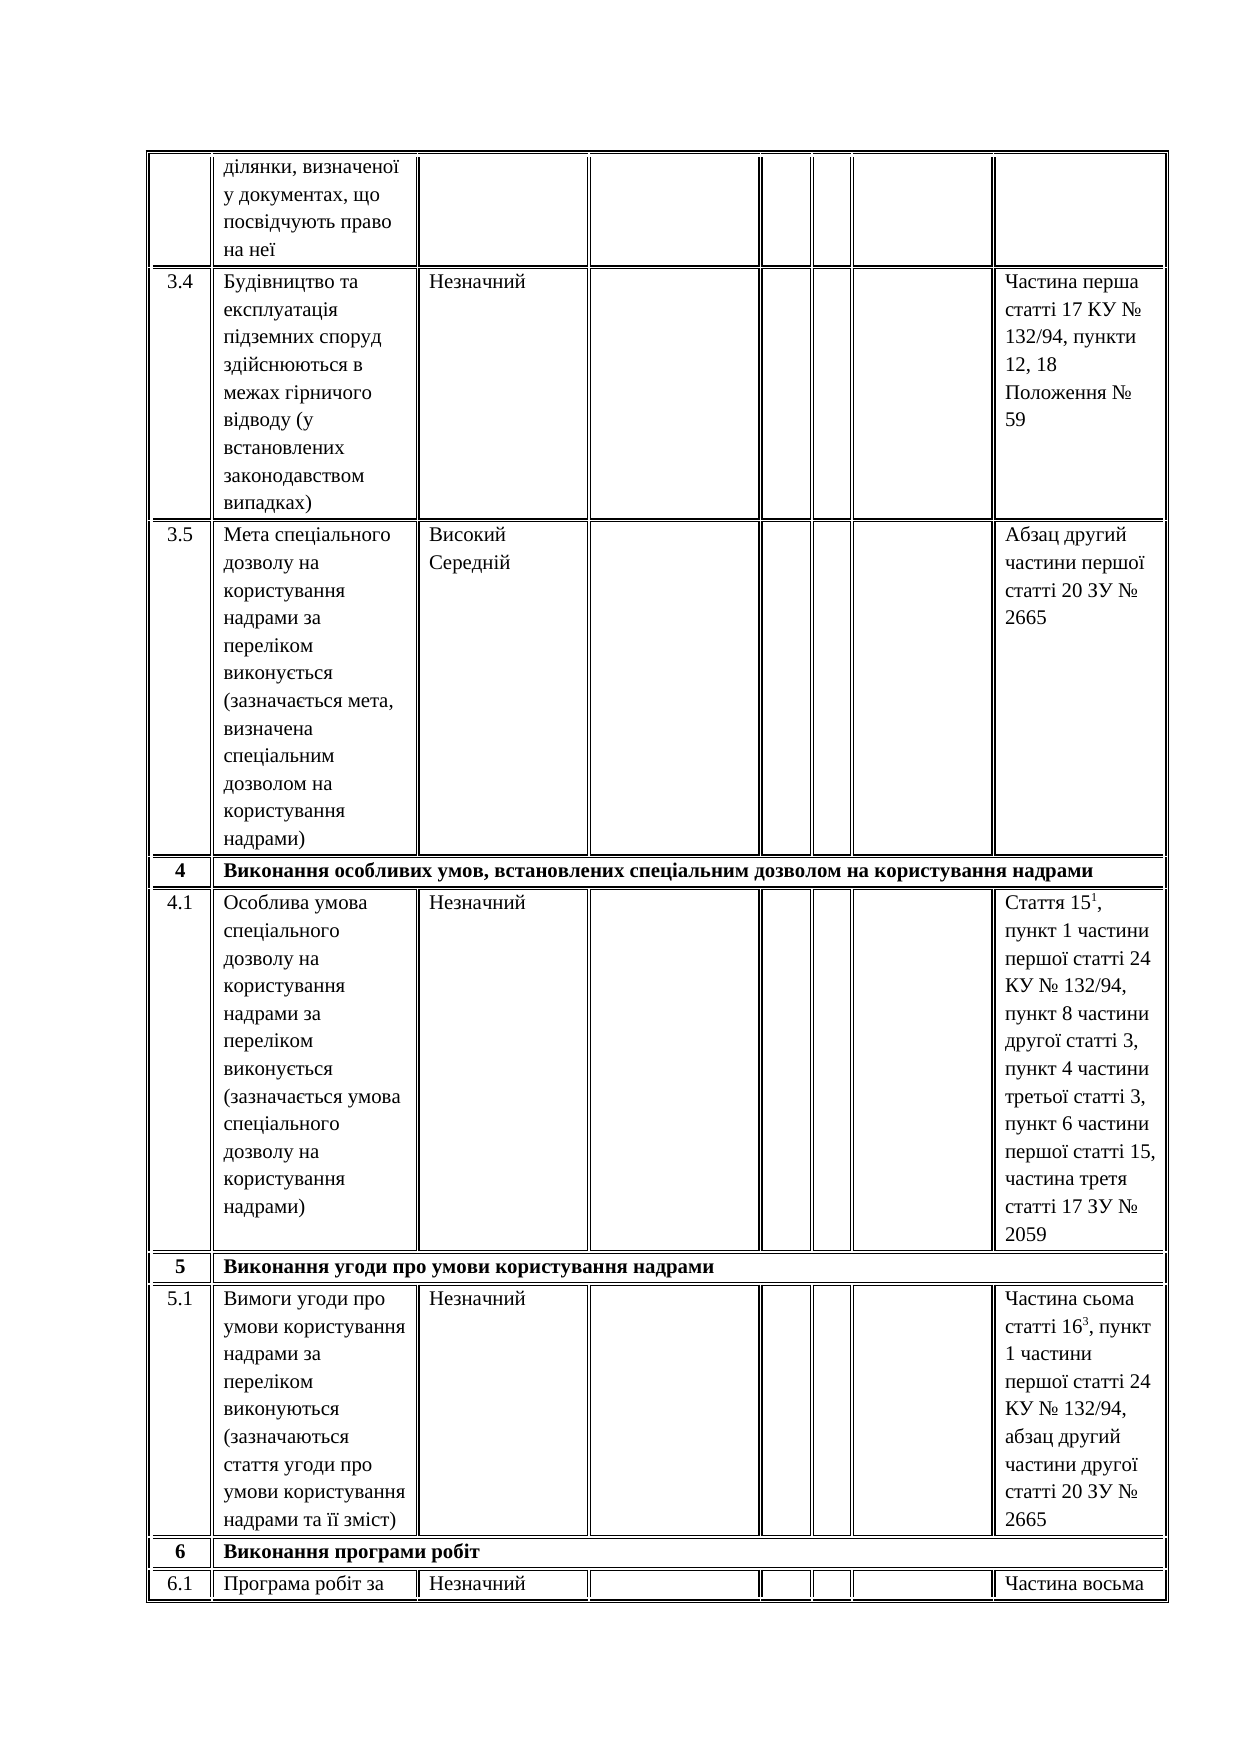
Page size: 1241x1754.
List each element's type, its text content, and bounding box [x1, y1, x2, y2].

table_cell Частина сьома статті 163, пункт 1 частини першої статті 24 КУ № 132/94, абзац другий частини другої статті 20 ЗУ № 2665 [994, 1282, 1167, 1535]
table_cell [814, 269, 850, 518]
table_cell Будівництво та експлуатація підземних споруд здійснюються в межах гірничого відводу (у встановлених законодавством випадках) [214, 269, 416, 518]
table_cell Виконання особливих умов, встановлених спеціальним дозволом на користування надрами [214, 854, 1166, 886]
table_cell [591, 522, 758, 854]
table_cell [591, 890, 758, 1249]
table_cell Виконання програми робіт [212, 1535, 1167, 1567]
table_cell 6.1 [148, 1567, 212, 1599]
table_cell [814, 1286, 850, 1535]
table_cell 4 [150, 854, 210, 886]
table_cell [760, 152, 812, 265]
table_cell [763, 1286, 810, 1535]
table_cell Незначний [420, 1286, 587, 1535]
table_cell [852, 154, 993, 265]
table_cell Мета спеціального дозволу на користування надрами за переліком виконується (зазначається мета, визначена спеціальним дозволом на користування надрами) [214, 522, 416, 854]
table_cell [760, 1568, 812, 1599]
table_cell [763, 522, 810, 854]
table_cell Частина перша статті 17 КУ № 132/94, пункти 12, 18 Положення № 59 [996, 265, 1166, 518]
table_cell [854, 522, 991, 854]
table_cell [812, 152, 852, 265]
table_cell 3.5 [148, 518, 212, 854]
table_cell Стаття 151, пункт 1 частини першої статті 24 КУ № 132/94, пункт 8 частини другої статті 3, пункт 4 частини третьої статті 3, пункт 6 частини першої статті 15, частина третя статті 17 ЗУ № 2059 [996, 886, 1166, 1249]
table_cell 6 [148, 1535, 212, 1567]
table_cell 3.4 [150, 265, 210, 518]
table_cell [763, 269, 810, 518]
table_cell [589, 154, 760, 265]
table_cell Незначний [418, 1568, 589, 1599]
table_cell Виконання угоди про умови користування надрами [212, 1250, 1167, 1282]
table_cell 5 [148, 1250, 212, 1282]
table_cell [814, 890, 850, 1249]
table_cell [812, 1568, 852, 1599]
table_cell [591, 1286, 758, 1535]
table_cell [212, 152, 418, 265]
table_cell [814, 522, 850, 854]
table_cell [854, 1286, 991, 1535]
table_cell Незначний [420, 269, 587, 518]
table_cell Особлива умова спеціального дозволу на користування надрами за переліком виконується (зазначається умова спеціального дозволу на користування надрами) [214, 890, 416, 1249]
table_cell Вимоги угоди про умови користування надрами за переліком виконуються (зазначаються стаття угоди про умови користування надрами та її зміст) [214, 1286, 416, 1535]
table_cell [854, 269, 991, 518]
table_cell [994, 154, 1165, 265]
table_cell Незначний [420, 890, 587, 1249]
table_cell Абзац другий частини першої статті 20 ЗУ № 2665 [994, 518, 1167, 854]
table_cell 5.1 [148, 1282, 212, 1535]
table_cell [589, 1571, 760, 1599]
table_cell [852, 1571, 993, 1599]
table_cell 4.1 [150, 886, 210, 1249]
table_cell [591, 269, 758, 518]
table_cell 3.3 [150, 152, 212, 265]
table_cell [763, 890, 810, 1249]
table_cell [212, 1568, 418, 1599]
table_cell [994, 1567, 1167, 1599]
table_cell Високий Середній [420, 522, 587, 854]
table_cell [854, 890, 991, 1249]
table_cell Незначний [418, 152, 589, 265]
